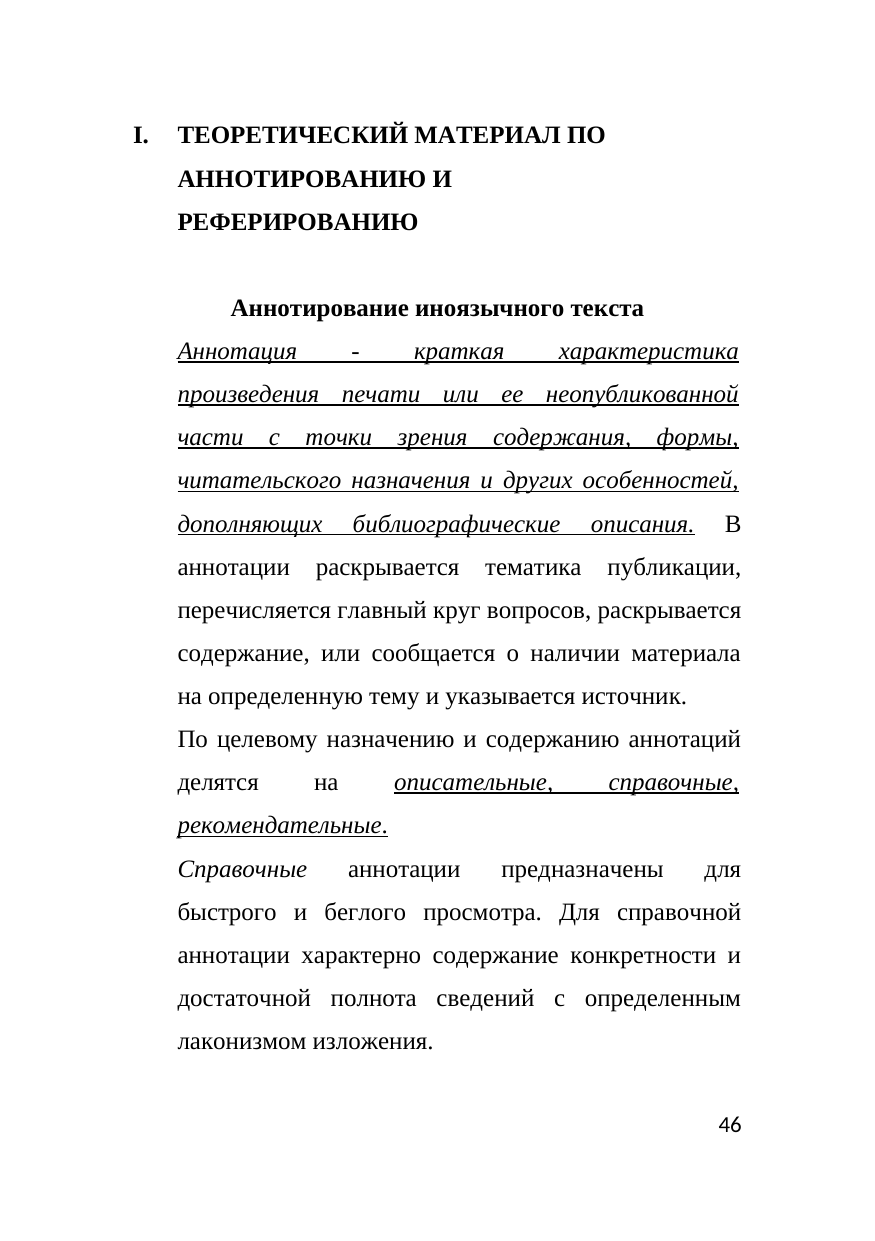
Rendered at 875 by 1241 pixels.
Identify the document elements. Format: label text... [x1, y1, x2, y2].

text Аннотирование иноязычного текста [177, 293, 697, 322]
text Аннотация - краткая характеристика произведения печати или ее неопубликованной части с точки зрения содержания, формы, читательского назначения и других особенностей, дополняющих библиографические описания. В аннотации раскрывается тематика публикации, перечисляется главный круг вопросов, раскрывается содержание, или сообщается о наличии материала на определенную тему и указывается источник. [177, 336, 741, 710]
text Справочные аннотации предназначены для быстрого и беглого просмотра. Для справочной аннотации характерно содержание конкретности и достаточной полнота сведений с определенным лаконизмом изложения. [177, 854, 741, 1055]
text По целевому назначению и содержанию аннотаций делятся на описательные, справочные, рекомендательные. [177, 724, 741, 839]
list ТЕОРЕТИЧЕСКИЙ МАТЕРИАЛ ПО АННОТИРОВАНИЮ И РЕФЕРИРОВАНИЮ [133, 121, 697, 236]
